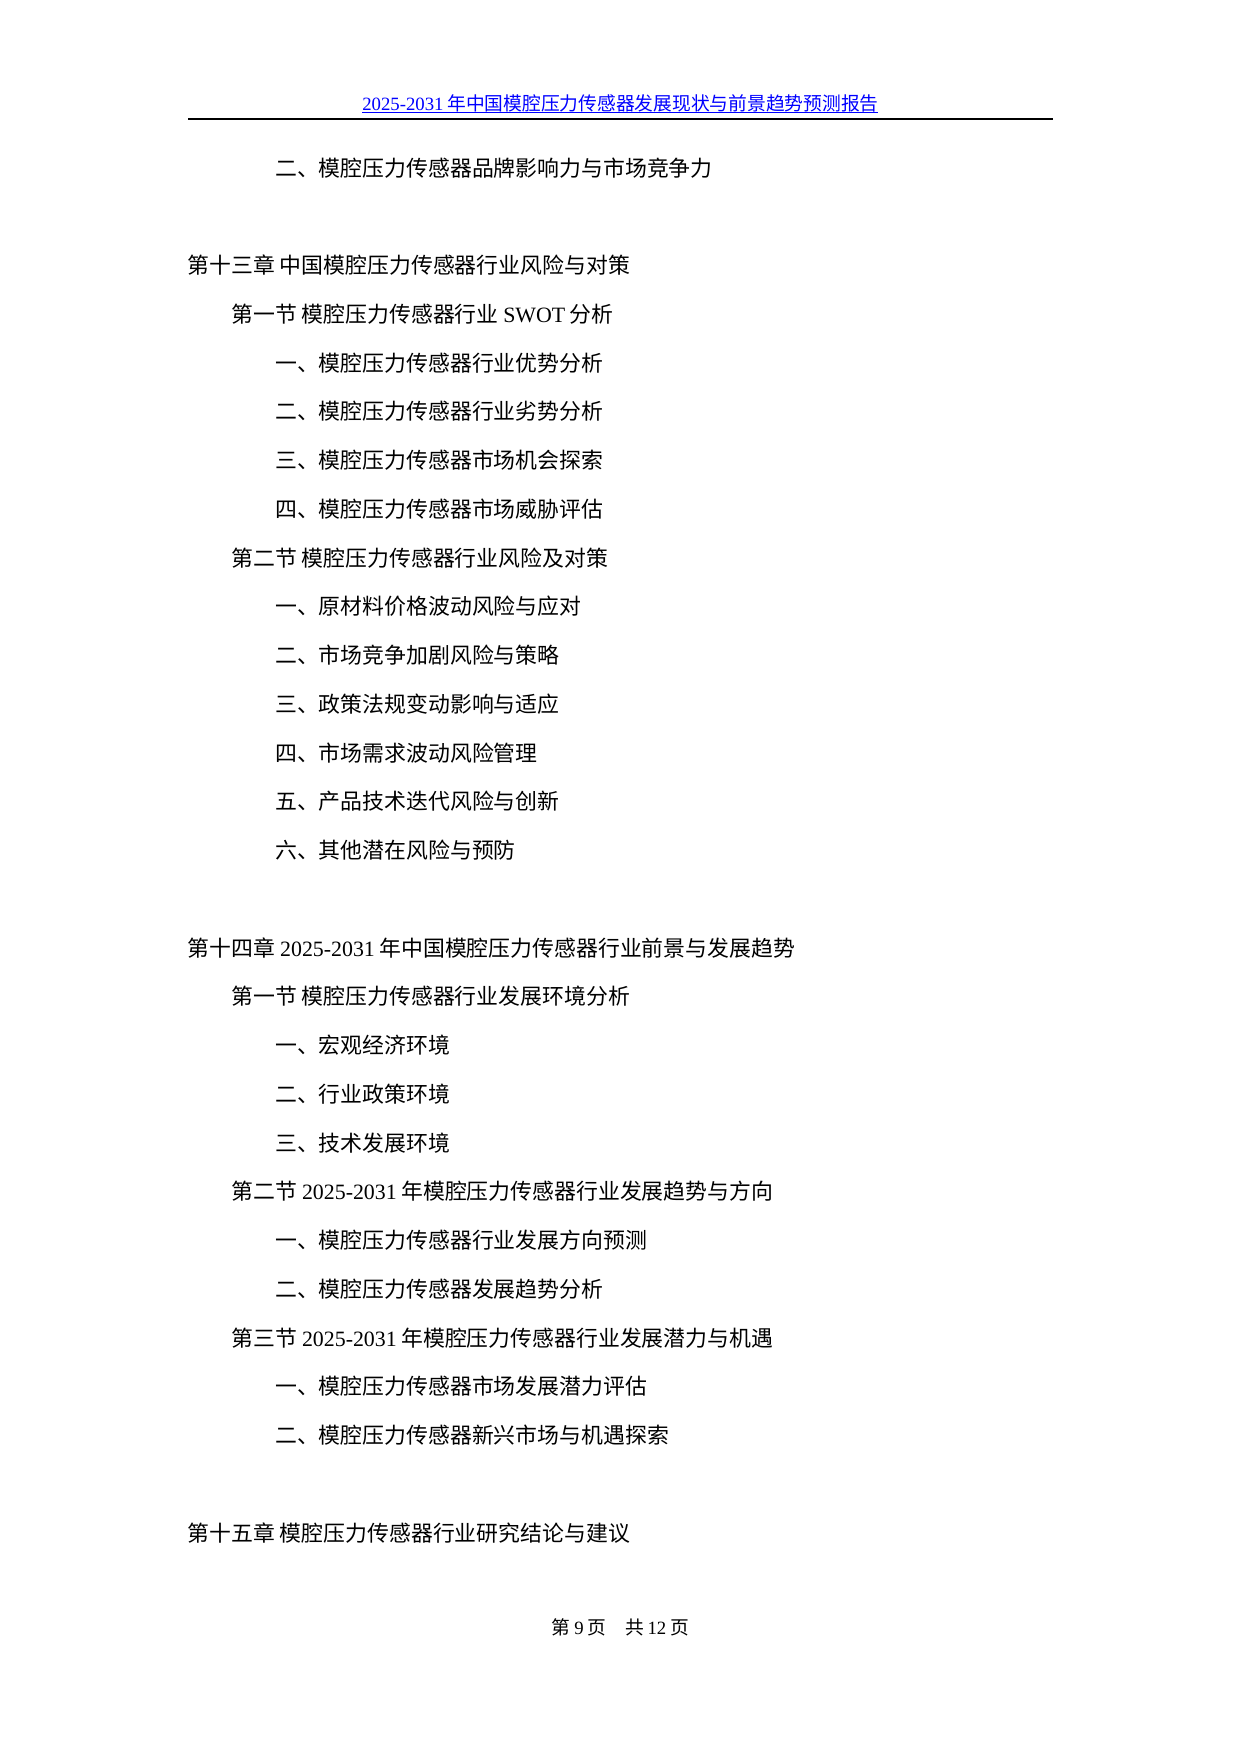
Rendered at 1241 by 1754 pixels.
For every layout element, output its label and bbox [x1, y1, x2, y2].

text [187, 150, 1053, 1548]
